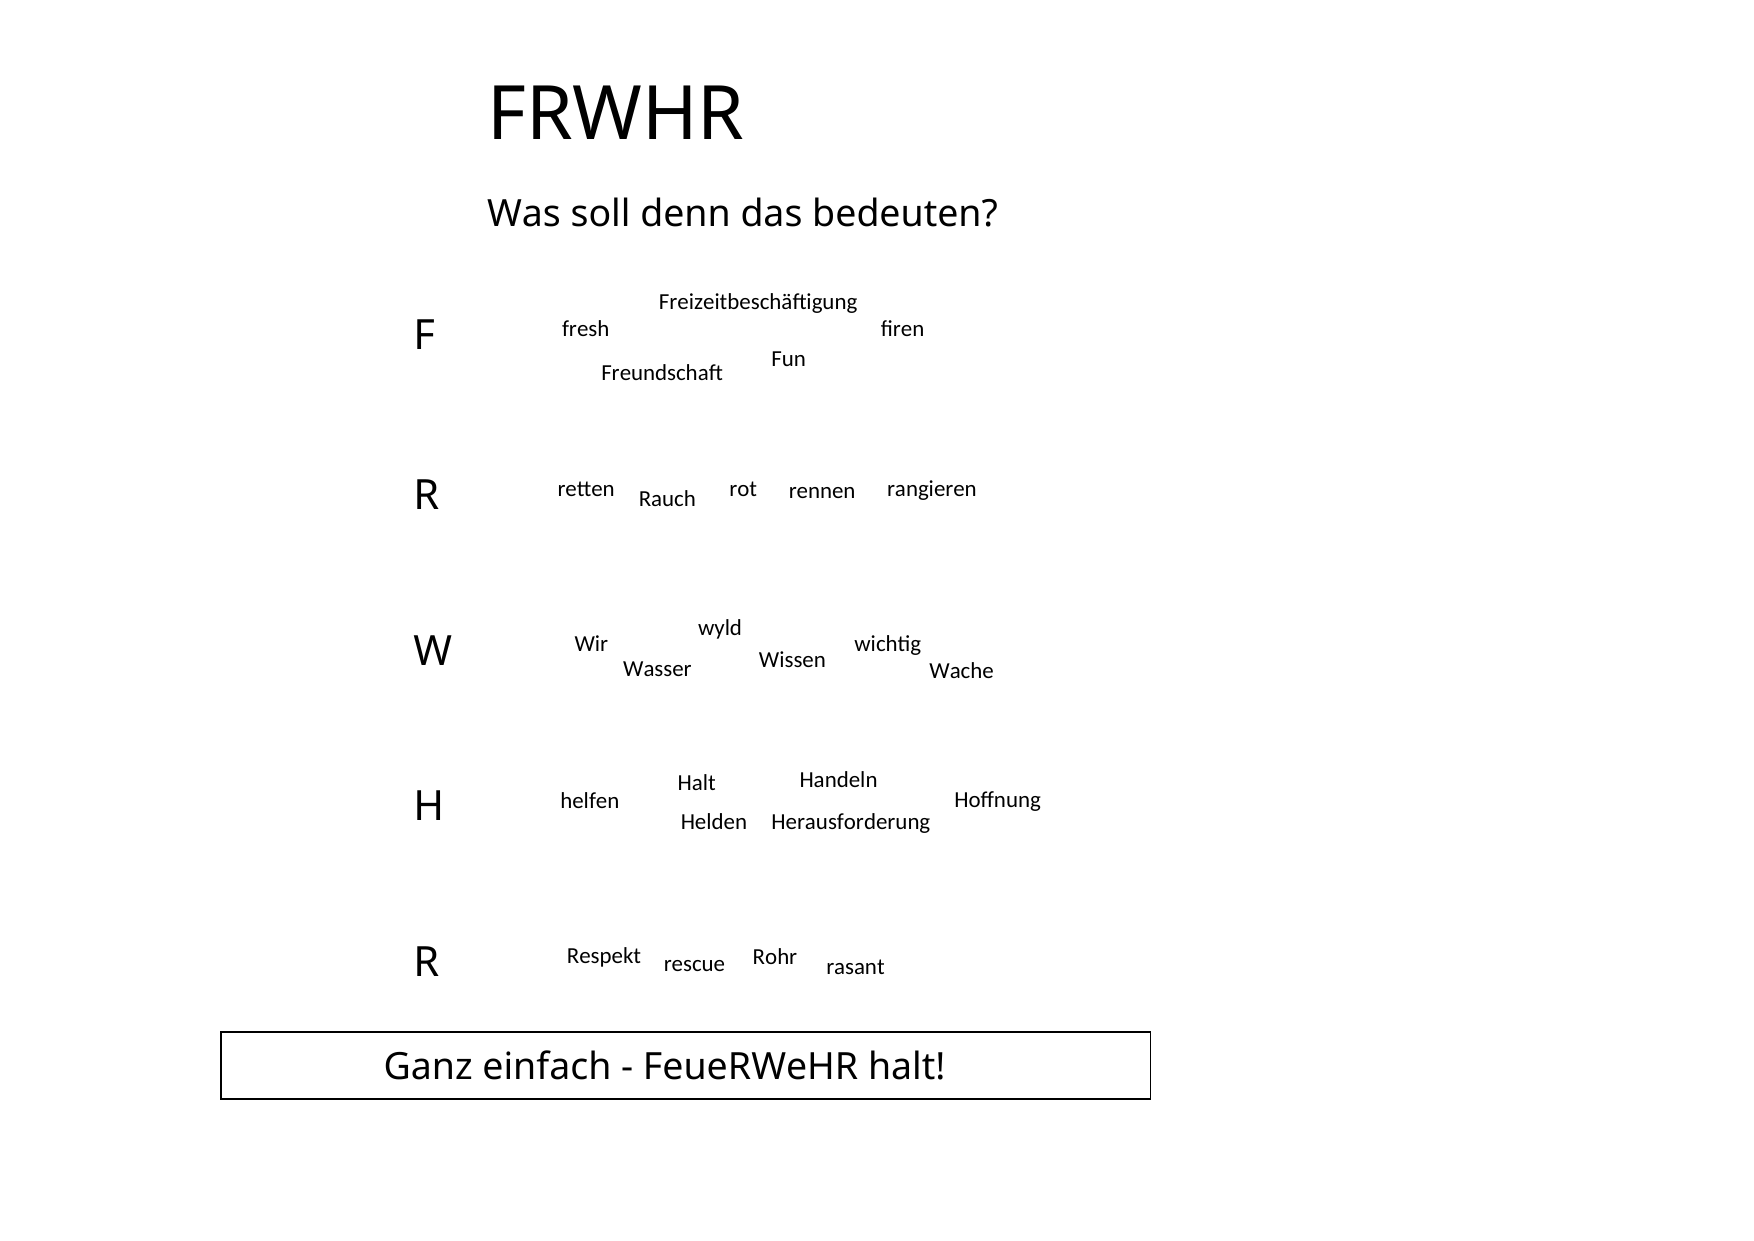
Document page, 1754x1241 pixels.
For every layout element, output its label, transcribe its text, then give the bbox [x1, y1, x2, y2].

text FRWHR [487, 59, 1606, 161]
text R [118, 932, 1606, 989]
text W [118, 620, 1606, 677]
text F [118, 305, 1606, 362]
text Was soll denn das bedeuten? [413, 186, 1606, 237]
text H [118, 776, 1606, 833]
text R [118, 464, 1606, 521]
